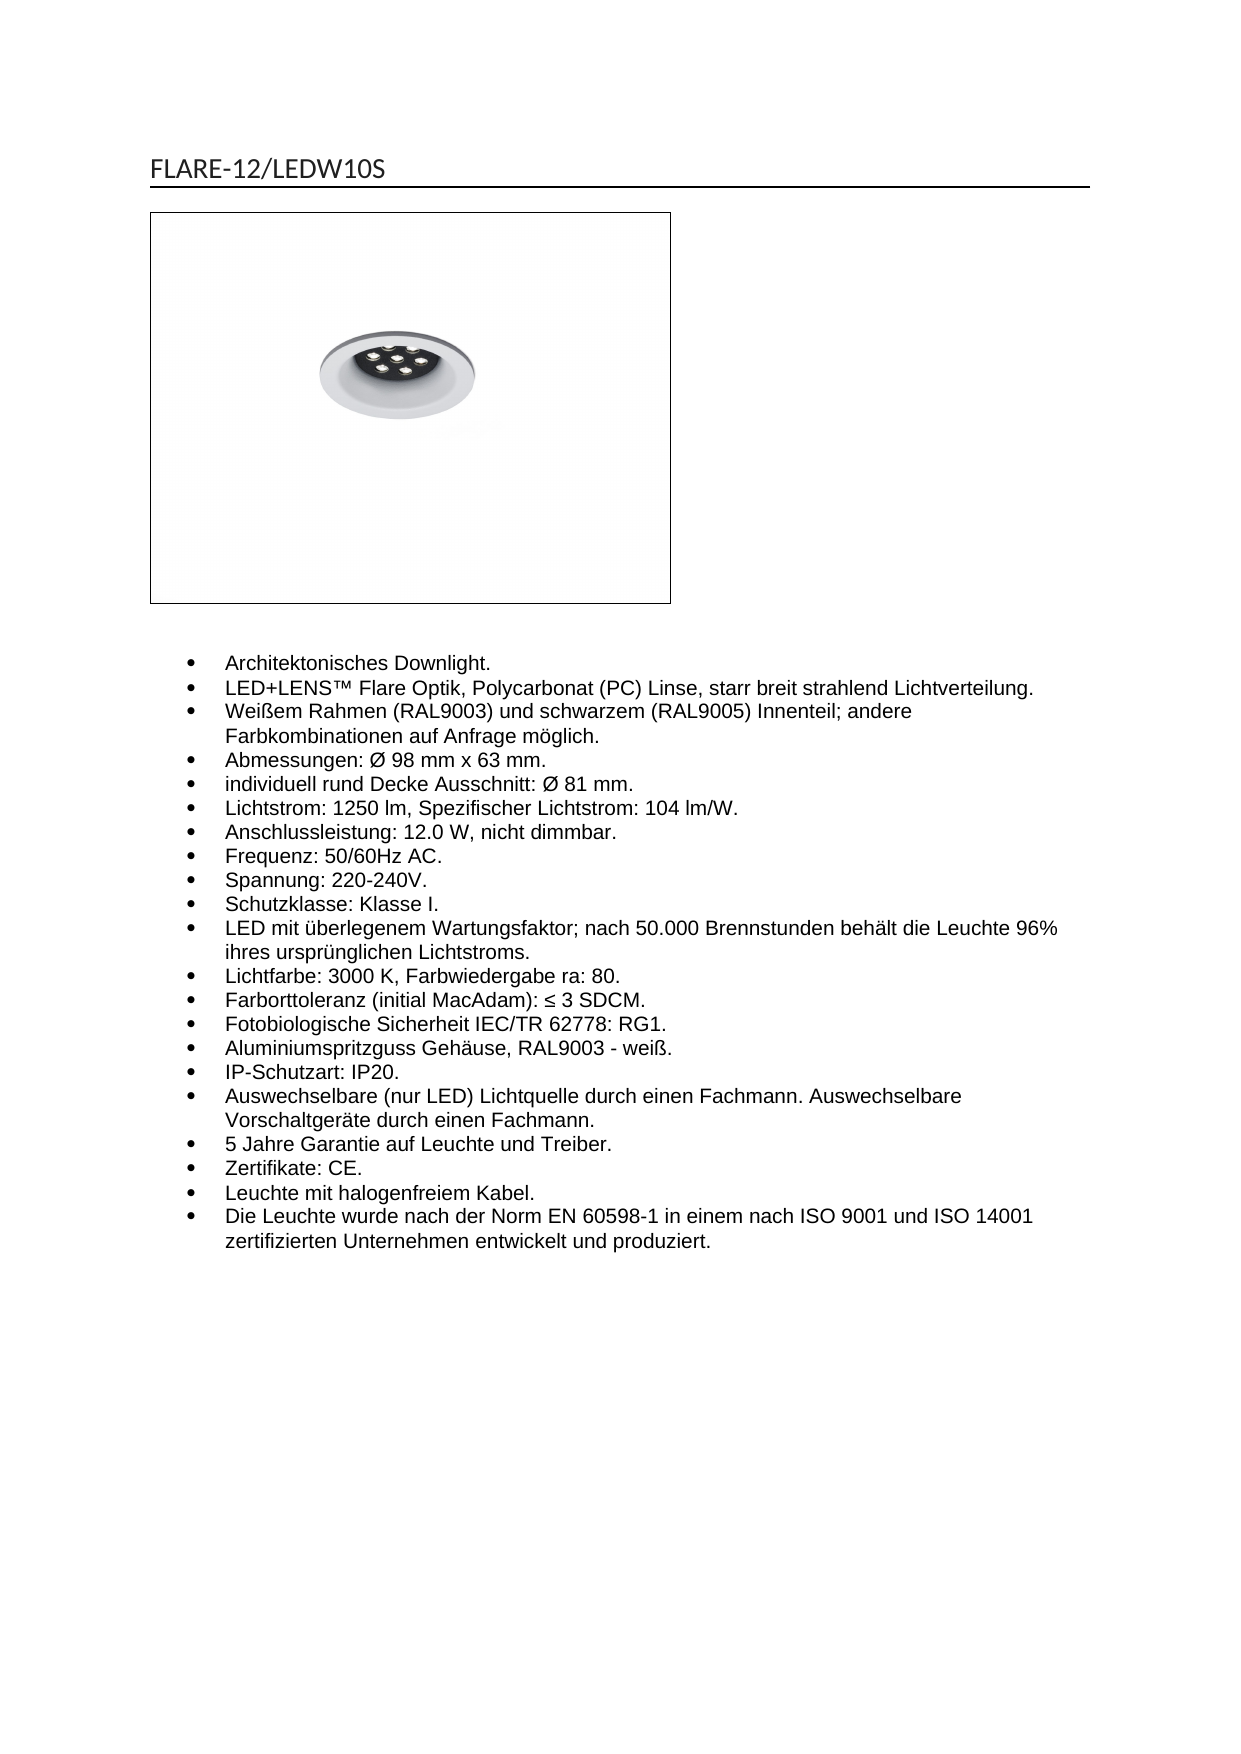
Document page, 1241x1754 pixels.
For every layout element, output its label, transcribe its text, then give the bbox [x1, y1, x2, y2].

text FLARE-12/LEDW10S [150, 150, 1090, 186]
list Schutzklasse: Klasse I. [187, 892, 1090, 916]
list Auswechselbare (nur LED) Lichtquelle durch einen Fachmann. Auswechselbare Vorschaltgeräte durch einen Fachmann. [187, 1084, 1090, 1132]
list Abmessungen: Ø 98 mm x 63 mm. [187, 747, 1090, 771]
list Zertifikate: CE. [187, 1156, 1090, 1180]
list 5 Jahre Garantie auf Leuchte und Treiber. [187, 1132, 1090, 1156]
list Fotobiologische Sicherheit IEC/TR 62778: RG1. [187, 1012, 1090, 1036]
picture [151, 213, 670, 603]
list Lichtstrom: 1250 lm, Spezifischer Lichtstrom: 104 lm/W. [187, 796, 1090, 819]
list Lichtfarbe: 3000 K, Farbwiedergabe ra: 80. [187, 964, 1090, 988]
list Weißem Rahmen (RAL9003) und schwarzem (RAL9005) Innenteil; andere Farbkombinationen auf Anfrage möglich. [187, 699, 1090, 747]
list individuell rund Decke Ausschnitt: Ø 81 mm. [187, 771, 1090, 796]
list Frequenz: 50/60Hz AC. [187, 844, 1090, 868]
list Architektonisches Downlight. [187, 651, 1090, 675]
list Die Leuchte wurde nach der Norm EN 60598-1 in einem nach ISO 9001 und ISO 14001 zertifizierten Unternehmen entwickelt und produziert. [187, 1204, 1090, 1252]
list Leuchte mit halogenfreiem Kabel. [187, 1180, 1090, 1204]
list LED+LENS™ Flare Optik, Polycarbonat (PC) Linse, starr breit strahlend Lichtverteilung. [187, 675, 1090, 699]
list Anschlussleistung: 12.0 W, nicht dimmbar. [187, 819, 1090, 844]
list Aluminiumspritzguss Gehäuse, RAL9003 - weiß. [187, 1036, 1090, 1060]
list Spannung: 220-240V. [187, 868, 1090, 892]
list IP-Schutzart: IP20. [187, 1060, 1090, 1084]
list Farborttoleranz (initial MacAdam): ≤ 3 SDCM. [187, 988, 1090, 1012]
list LED mit überlegenem Wartungsfaktor; nach 50.000 Brennstunden behält die Leuchte 96% ihres ursprünglichen Lichtstroms. [187, 916, 1090, 964]
